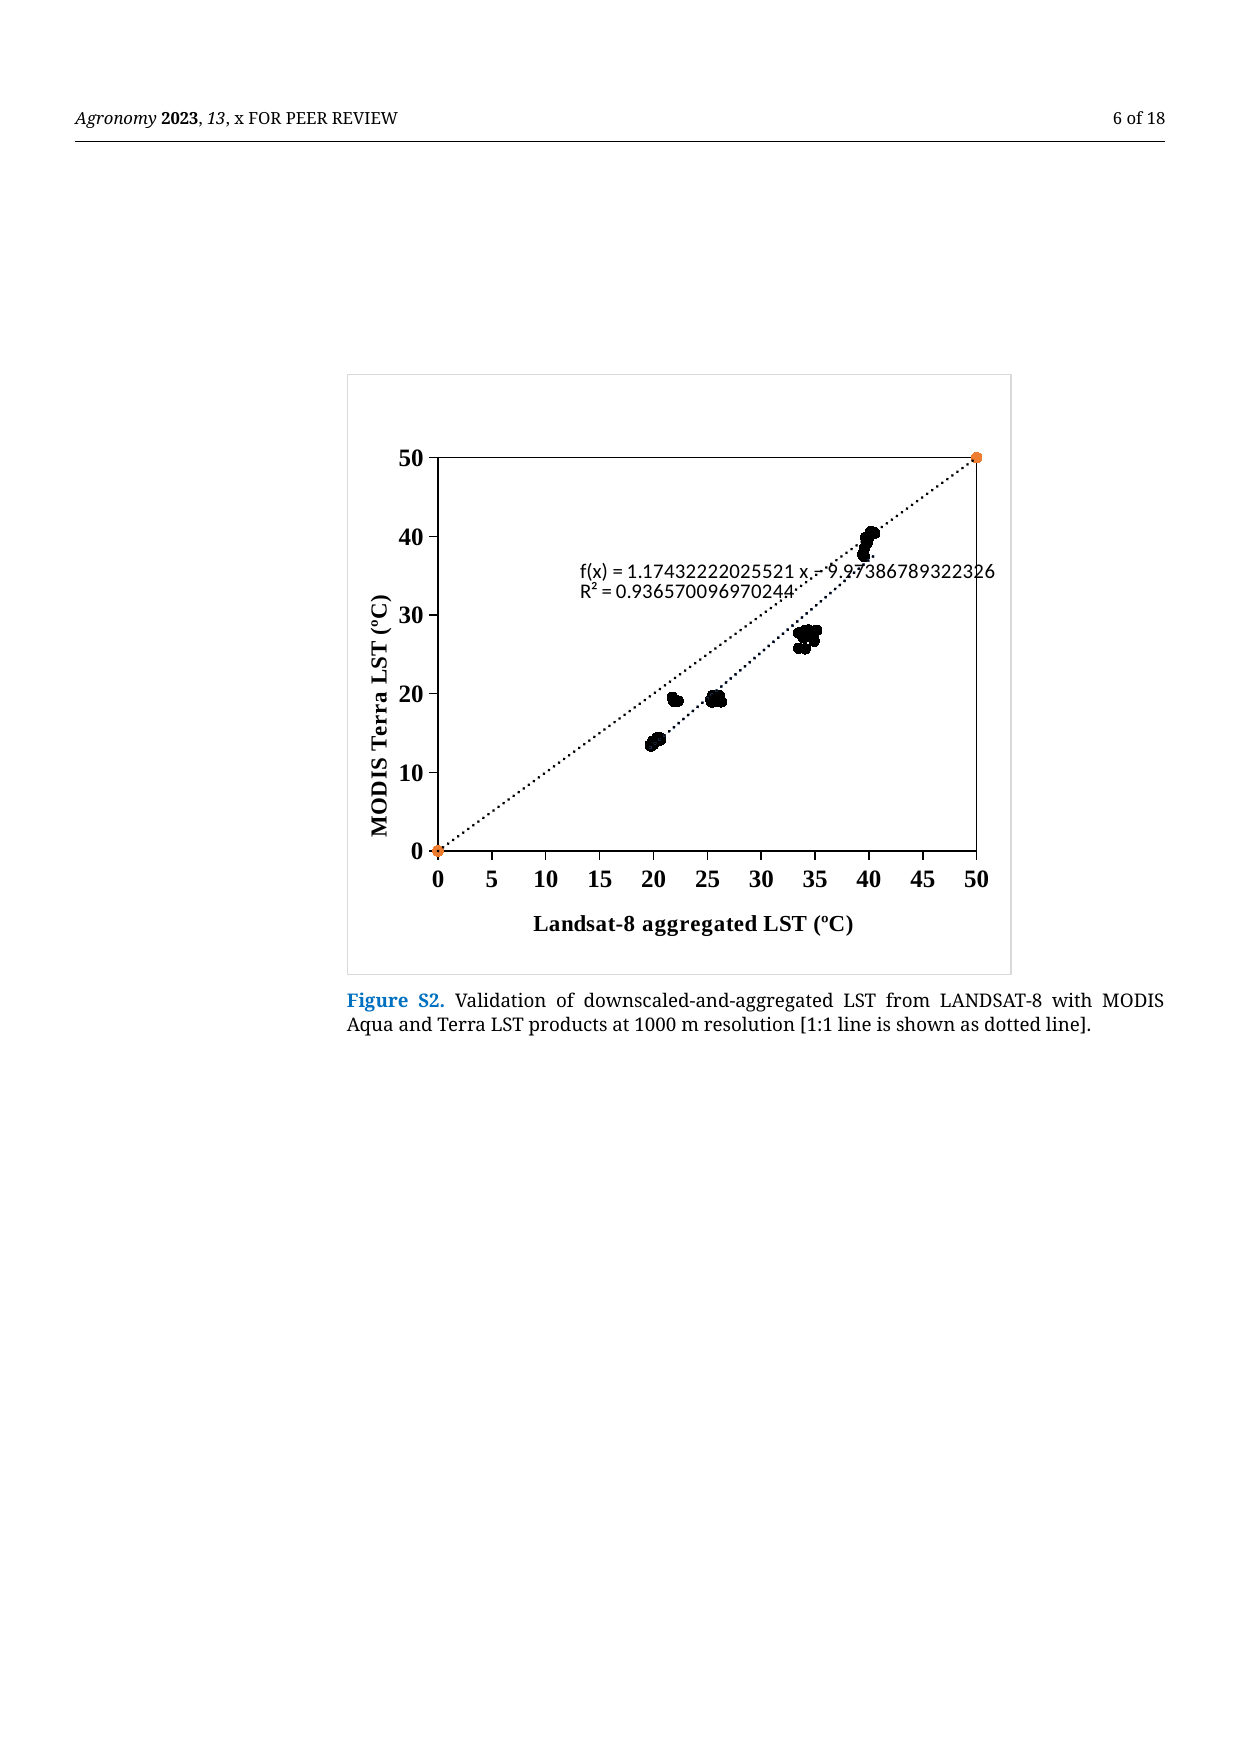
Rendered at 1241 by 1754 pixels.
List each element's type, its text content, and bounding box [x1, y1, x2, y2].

text Figure S2. Validation of downscaled-and-aggregated LST from LANDSAT-8 with MODIS Aqua and Terra LST products at 1000 m resolution [1:1 line is shown as dotted line]. [347, 988, 1165, 1036]
